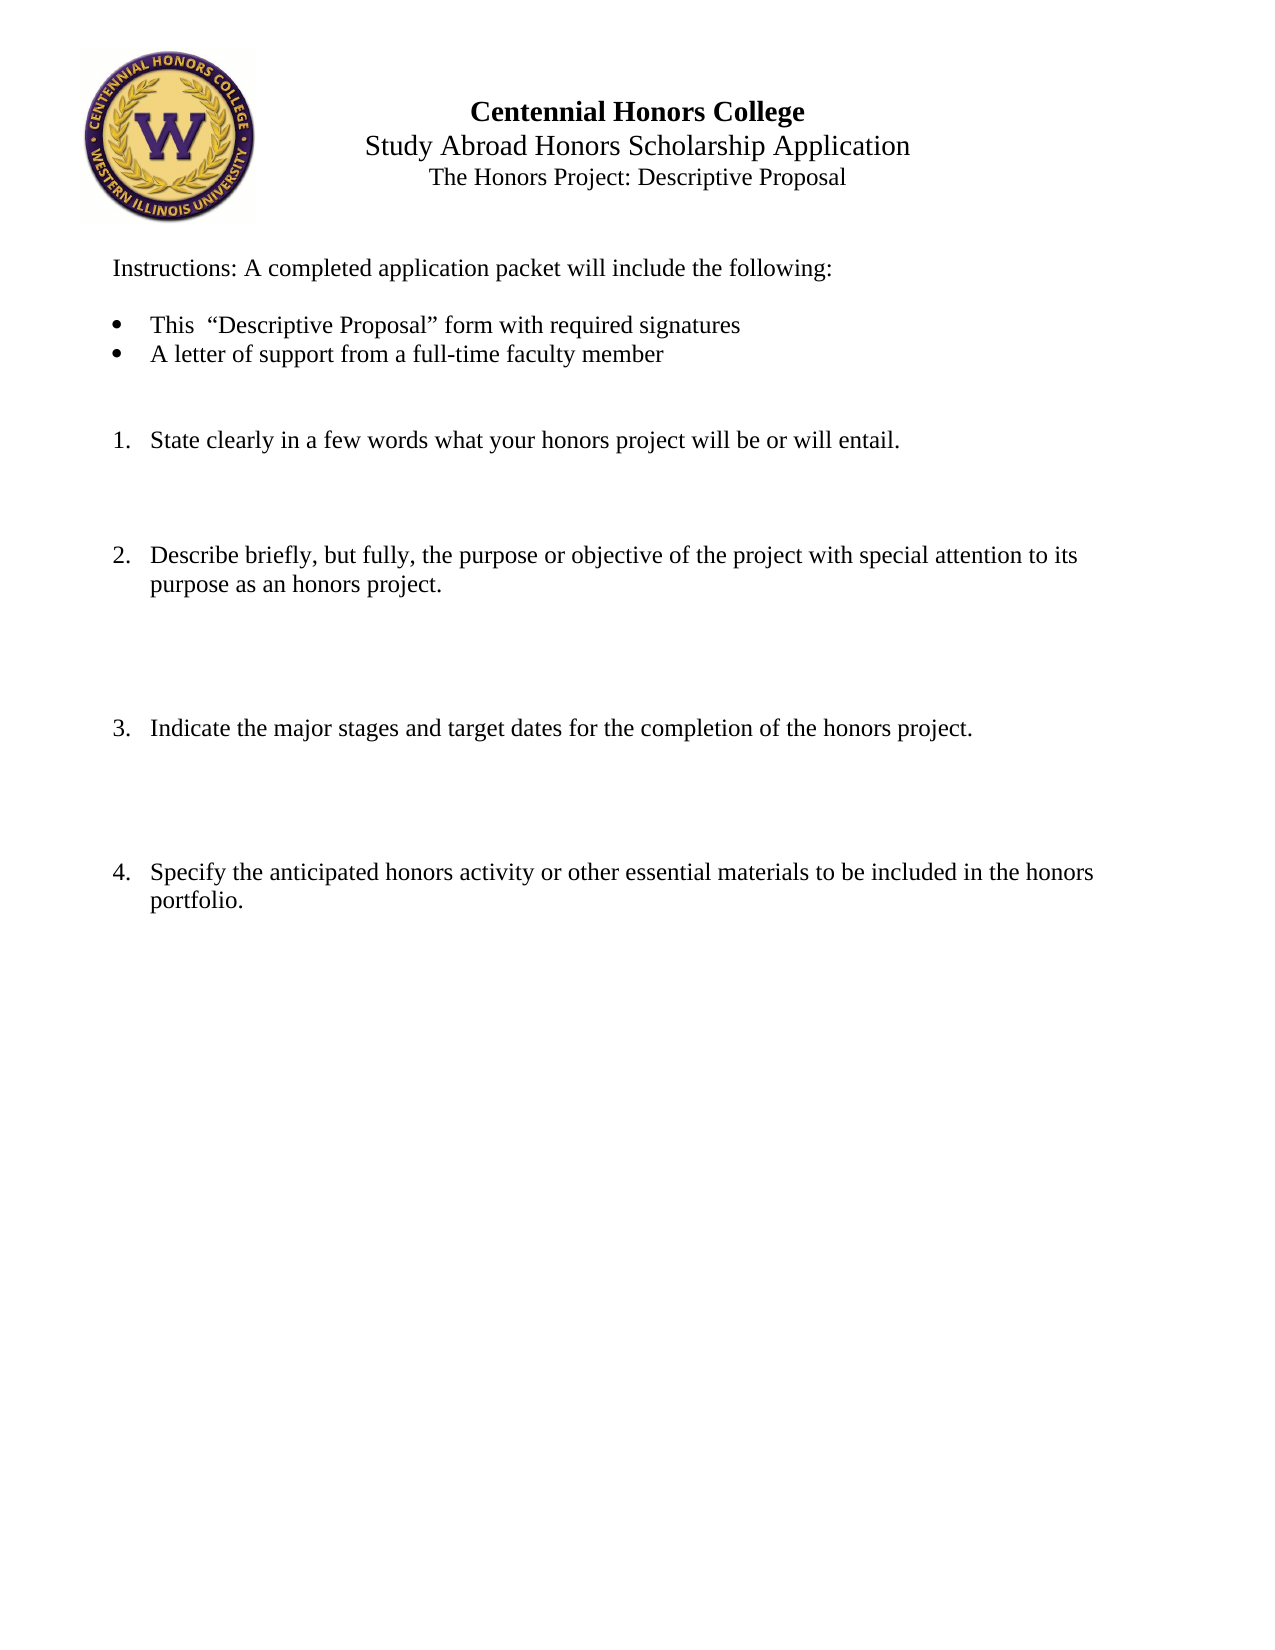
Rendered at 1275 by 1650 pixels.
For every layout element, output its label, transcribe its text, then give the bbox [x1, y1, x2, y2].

list State clearly in a few words what your honors project will be or will entail. [112, 426, 1162, 454]
list A letter of support from a full-time faculty member [112, 339, 1162, 368]
picture [80, 48, 257, 224]
list Indicate the major stages and target dates for the completion of the honors project. [112, 713, 1162, 742]
list This “Descriptive Proposal” form with required signatures [112, 311, 1162, 339]
text Instructions: A completed application packet will include the following: [112, 253, 1162, 282]
list Describe briefly, but fully, the purpose or objective of the project with special attention to its purpose as an honors project. [112, 541, 1162, 598]
list Specify the anticipated honors activity or other essential materials to be included in the honors portfolio. [112, 857, 1162, 914]
